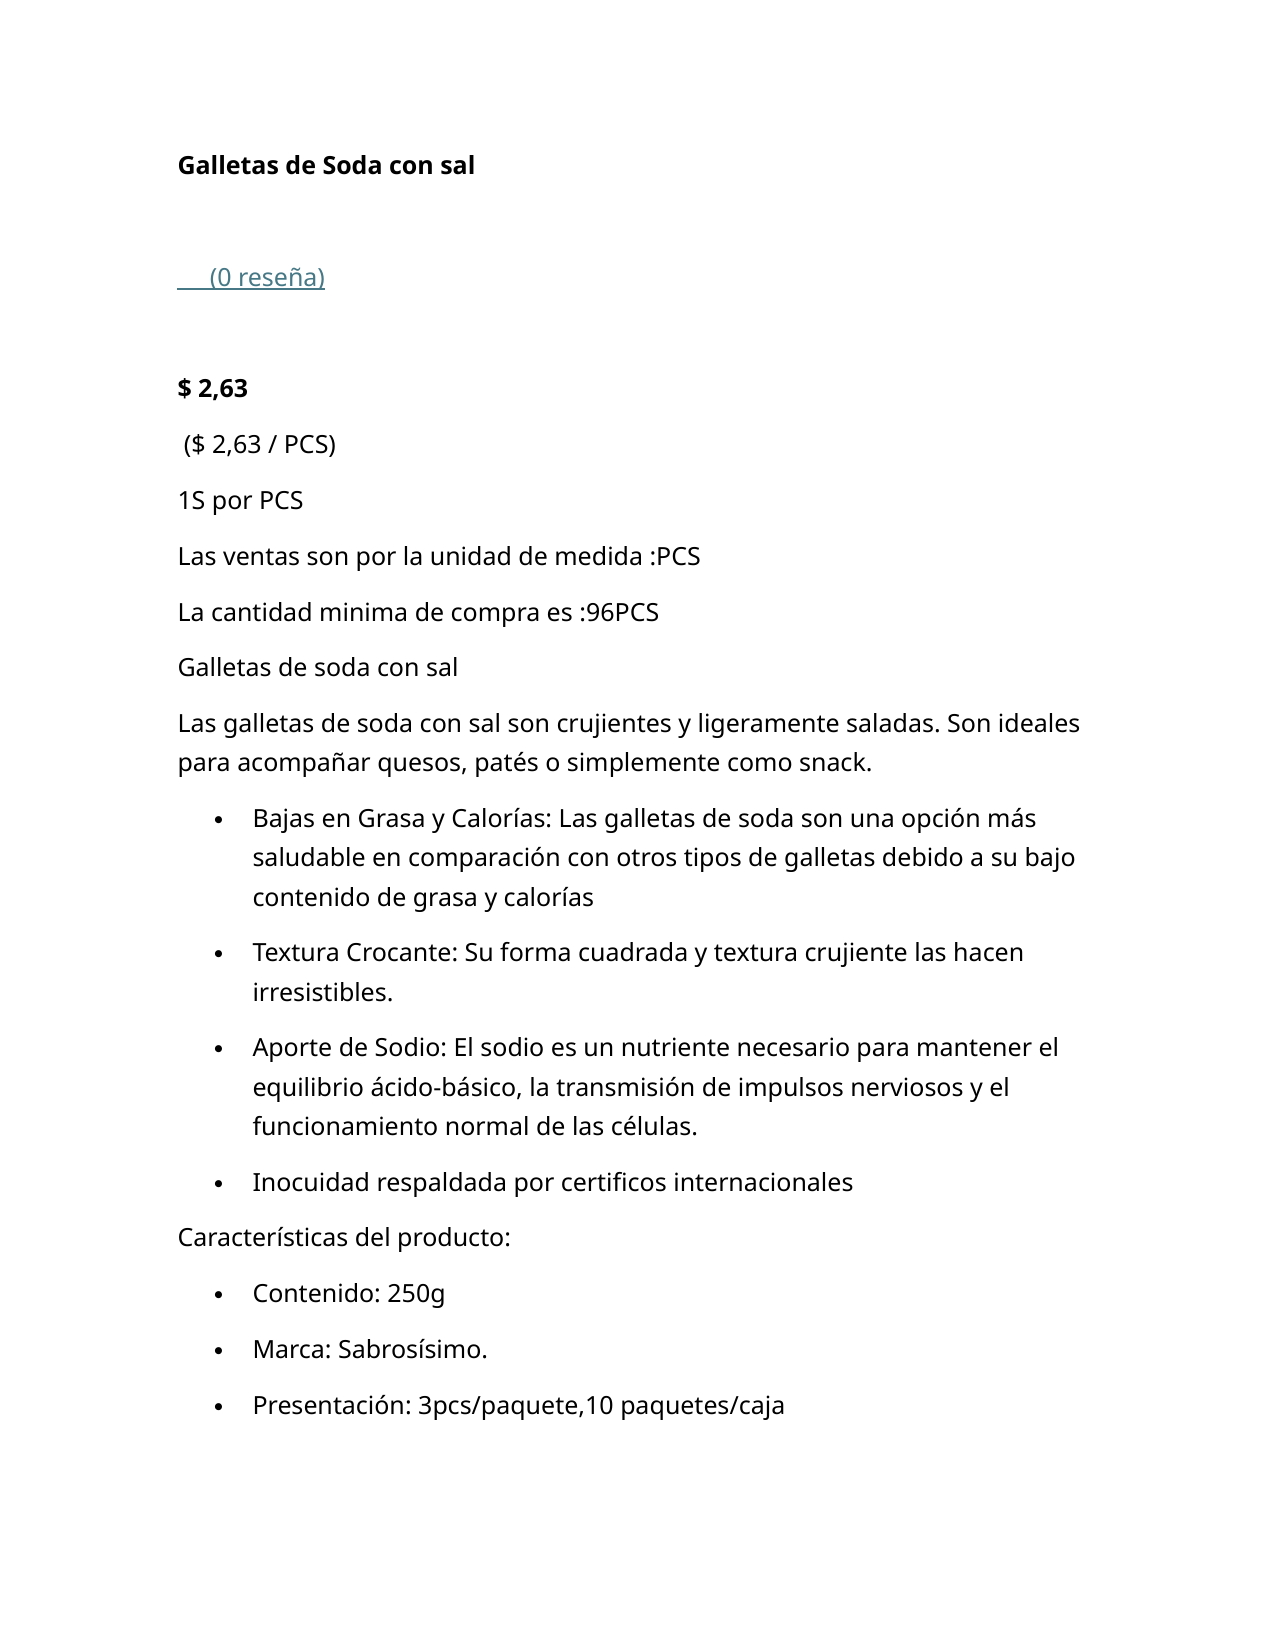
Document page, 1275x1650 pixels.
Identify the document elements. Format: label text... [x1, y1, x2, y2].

text Las galletas de soda con sal son crujientes y ligeramente saladas. Son ideales para acompañar quesos, patés o simplemente como snack. [177, 706, 1098, 779]
list Contenido: 250g [215, 1276, 1098, 1310]
text 1S por PCS [177, 483, 1098, 517]
list Inocuidad respaldada por certificos internacionales [215, 1164, 1098, 1198]
list Textura Crocante: Su forma cuadrada y textura crujiente las hacen irresistibles. [215, 935, 1098, 1008]
text Galletas de Soda con sal [177, 148, 1098, 182]
text $ 2,63 [177, 371, 1098, 405]
list Aporte de Sodio: El sodio es un nutriente necesario para mantener el equilibrio ácido-básico, la transmisión de impulsos nerviosos y el funcionamiento normal de las células. [215, 1030, 1098, 1142]
list Bajas en Grasa y Calorías: Las galletas de soda son una opción más saludable en comparación con otros tipos de galletas debido a su bajo contenido de grasa y calorías [215, 801, 1098, 913]
text (0 reseña) [177, 259, 1098, 293]
text Características del producto: [177, 1220, 1098, 1254]
list Marca: Sabrosísimo. [215, 1332, 1098, 1366]
text Las ventas son por la unidad de medida :PCS [177, 538, 1098, 572]
text Galletas de soda con sal [177, 650, 1098, 684]
text ($ 2,63 / PCS) [177, 427, 1098, 461]
list Presentación: 3pcs/paquete,10 paquetes/caja [215, 1388, 1098, 1422]
text La cantidad minima de compra es :96PCS [177, 594, 1098, 628]
